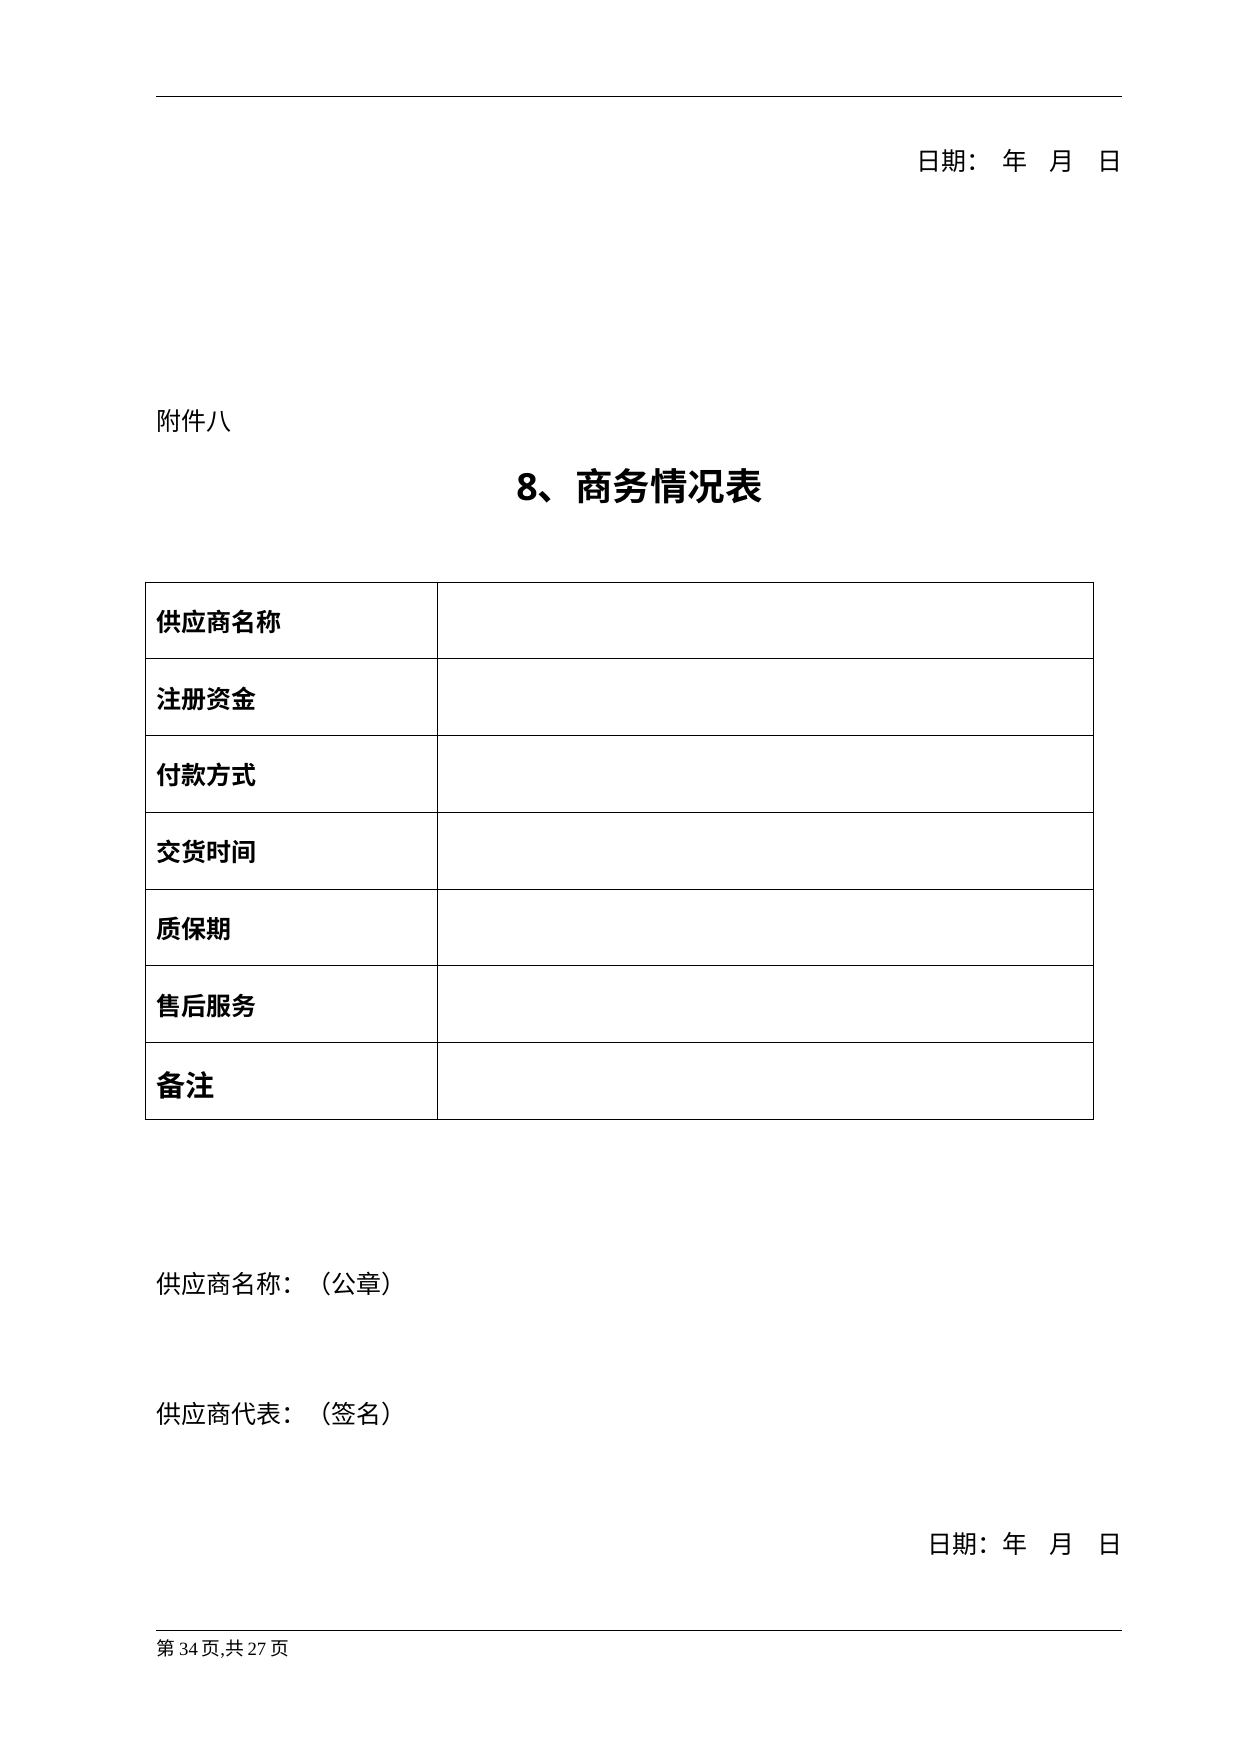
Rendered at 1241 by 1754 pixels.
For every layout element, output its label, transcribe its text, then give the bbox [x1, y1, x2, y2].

table_header 供应商名称 [146, 583, 437, 658]
table_cell 售后服务 [146, 966, 437, 1042]
table_cell [438, 1043, 1093, 1119]
table_header [438, 583, 1093, 658]
table_cell [438, 736, 1093, 812]
text 日期：年 月 日 [156, 1510, 1122, 1575]
text 日期： 年 月 日 [156, 127, 1122, 192]
text 8、商务情况表 [156, 452, 1122, 517]
table_cell 质保期 [146, 890, 437, 965]
table_cell 付款方式 [146, 736, 437, 812]
table_cell [438, 890, 1093, 965]
table_cell [438, 966, 1093, 1042]
text 供应商代表：（签名） [156, 1380, 1122, 1445]
table_cell 交货时间 [146, 813, 437, 889]
table_cell [438, 813, 1093, 889]
text 供应商名称：（公章） [156, 1250, 1122, 1315]
table_cell 注册资金 [146, 659, 437, 735]
table_cell 备注 [146, 1043, 437, 1119]
table_cell [438, 659, 1093, 735]
text 附件八 [156, 387, 1122, 452]
